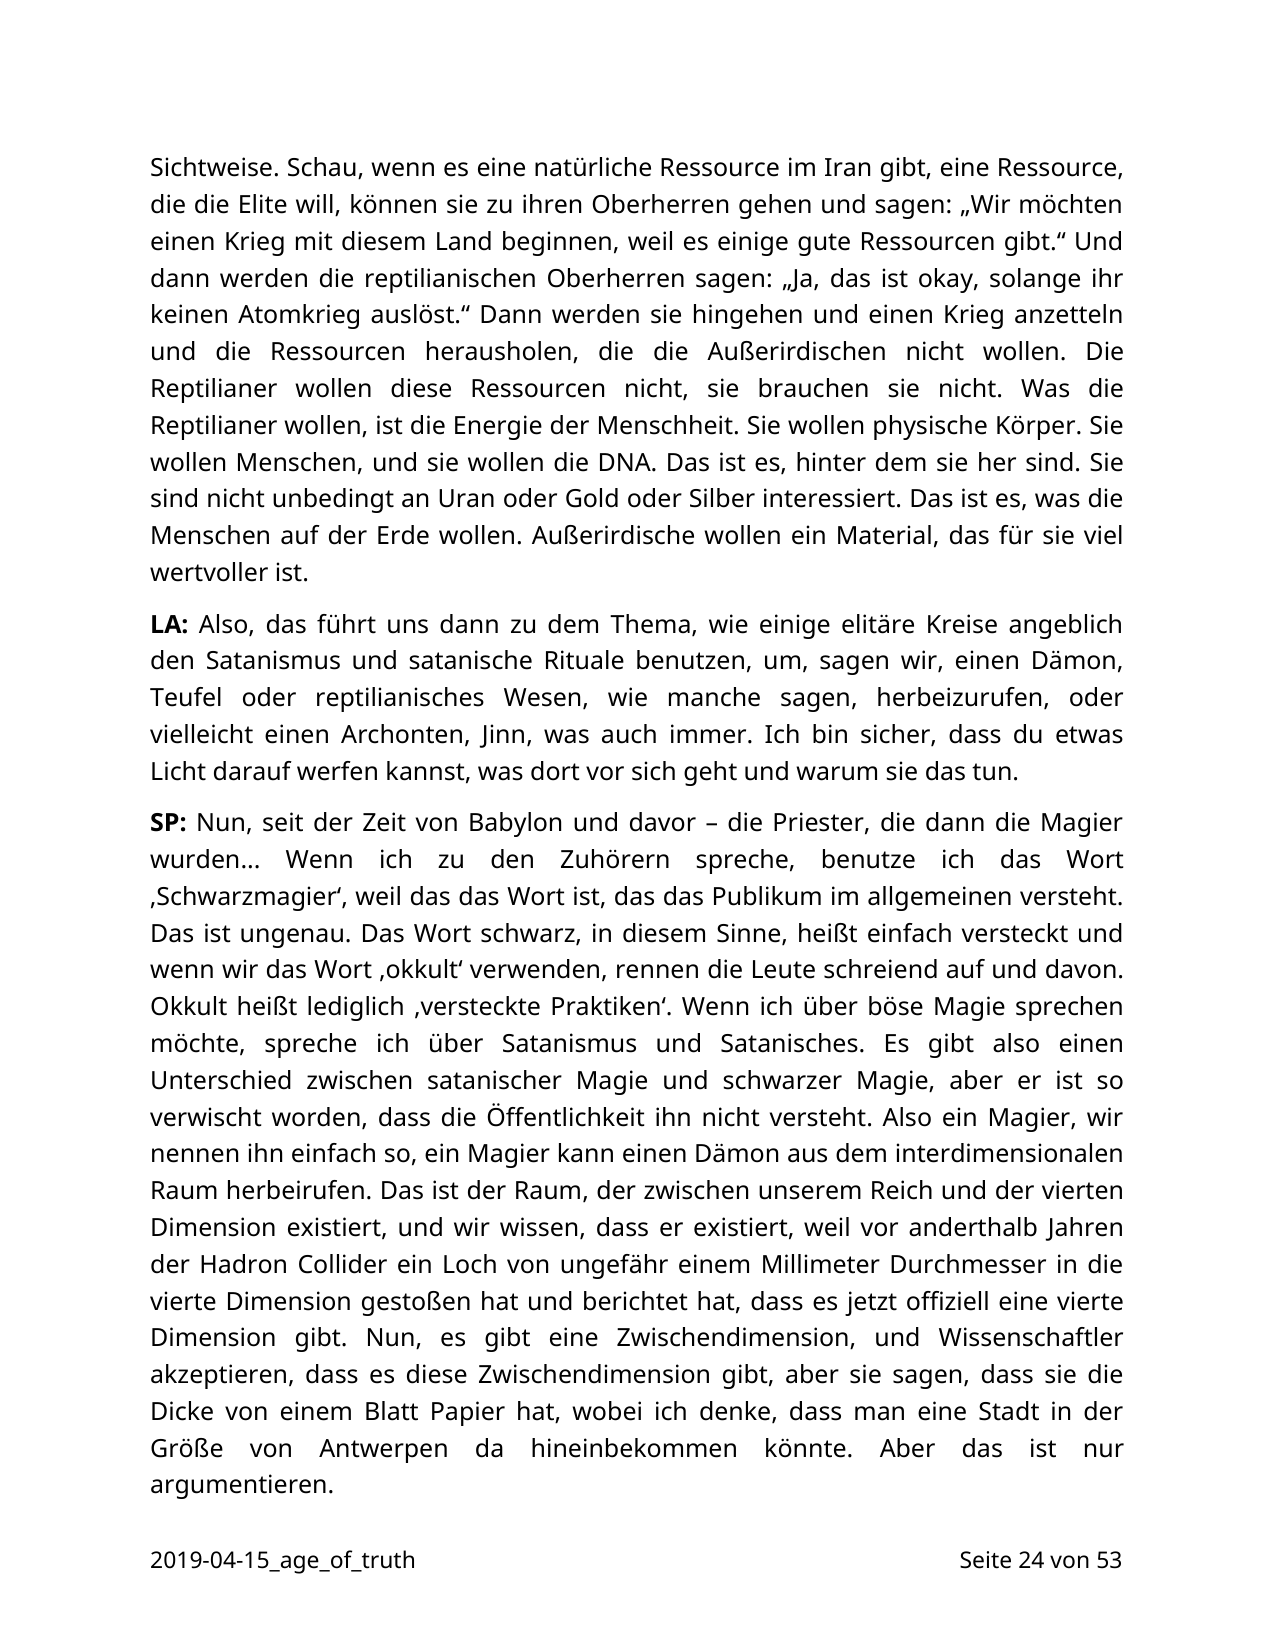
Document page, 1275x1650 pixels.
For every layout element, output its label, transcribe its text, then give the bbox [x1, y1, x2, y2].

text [150, 150, 1125, 588]
text LA: Also, das führt uns dann zu dem Thema, wie einige elitäre Kreise angeblich den Satanismus und satanische Rituale benutzen, um, sagen wir, einen Dämon, Teufel oder reptilianisches Wesen, wie manche sagen, herbeizurufen, oder vielleicht einen Archonten, Jinn, was auch immer. Ich bin sicher, dass du etwas Licht darauf werfen kannst, was dort vor sich geht und warum sie das tun. [150, 606, 1125, 787]
text SP: Nun, seit der Zeit von Babylon und davor – die Priester, die dann die Magier wurden... Wenn ich zu den Zuhörern spreche, benutze ich das Wort ‚Schwarzmagier‘, weil das das Wort ist, das das Publikum im allgemeinen versteht. Das ist ungenau. Das Wort schwarz, in diesem Sinne, heißt einfach versteckt und wenn wir das Wort ‚okkult‘ verwenden, rennen die Leute schreiend auf und davon. Okkult heißt lediglich ‚versteckte Praktiken‘. Wenn ich über böse Magie sprechen möchte, spreche ich über Satanismus und Satanisches. Es gibt also einen Unterschied zwischen satanischer Magie und schwarzer Magie, aber er ist so verwischt worden, dass die Öffentlichkeit ihn nicht versteht. Also ein Magier, wir nennen ihn einfach so, ein Magier kann einen Dämon aus dem interdimensionalen Raum herbeirufen. Das ist der Raum, der zwischen unserem Reich und der vierten Dimension existiert, und wir wissen, dass er existiert, weil vor anderthalb Jahren der Hadron Collider ein Loch von ungefähr einem Millimeter Durchmesser in die vierte Dimension gestoßen hat und berichtet hat, dass es jetzt offiziell eine vierte Dimension gibt. Nun, es gibt eine Zwischendimension, und Wissenschaftler akzeptieren, dass es diese Zwischendimension gibt, aber sie sagen, dass sie die Dicke von einem Blatt Papier hat, wobei ich denke, dass man eine Stadt in der Größe von Antwerpen da hineinbekommen könnte. Aber das ist nur argumentieren. [150, 805, 1125, 1501]
